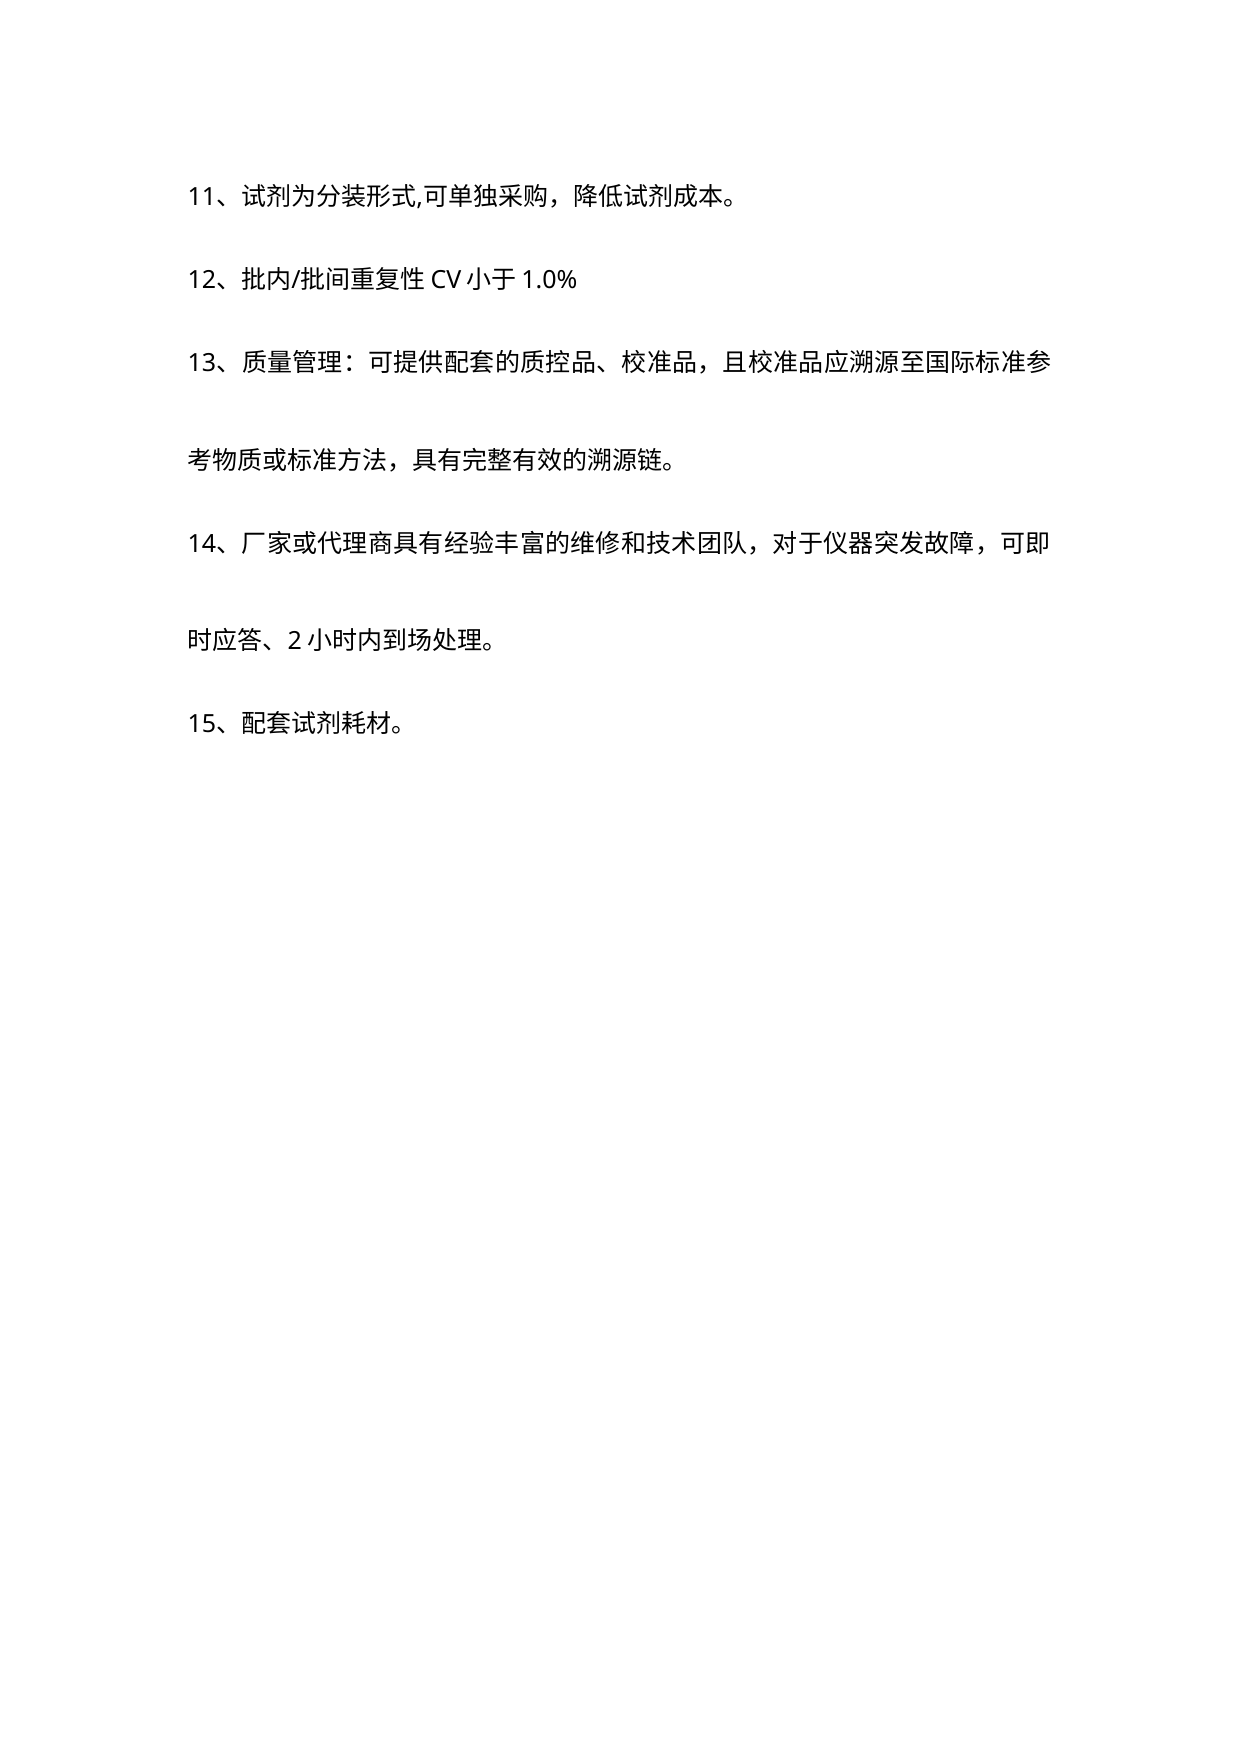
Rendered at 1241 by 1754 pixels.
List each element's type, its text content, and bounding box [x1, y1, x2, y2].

text 11、试剂为分装形式,可单独采购，降低试剂成本。 [187, 162, 1053, 227]
text 15、配套试剂耗材。 [187, 689, 1053, 754]
text 14、厂家或代理商具有经验丰富的维修和技术团队，对于仪器突发故障，可即时应答、2小时内到场处理。 [187, 509, 1053, 671]
text 13、质量管理：可提供配套的质控品、校准品，且校准品应溯源至国际标准参考物质或标准方法，具有完整有效的溯源链。 [187, 328, 1053, 491]
text 12、批内/批间重复性CV小于1.0% [187, 245, 1053, 310]
